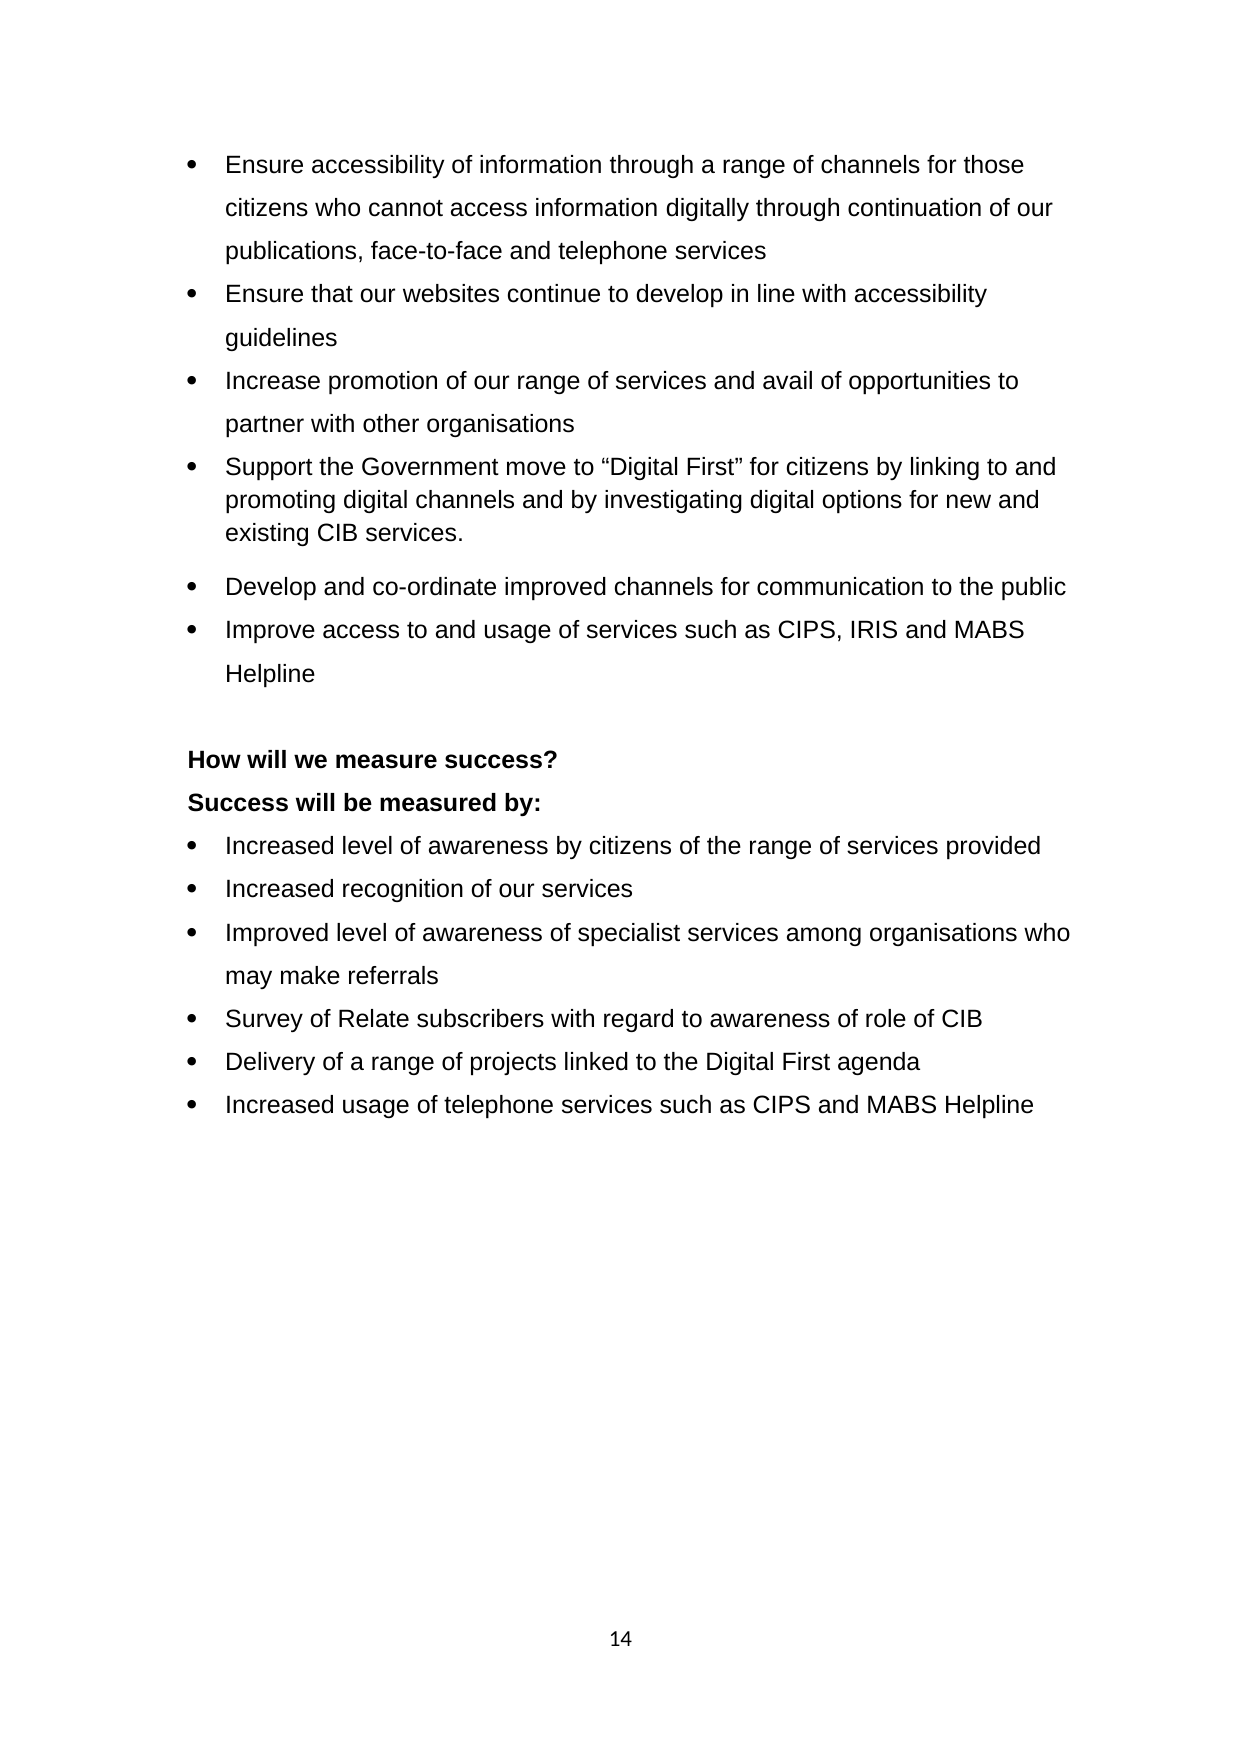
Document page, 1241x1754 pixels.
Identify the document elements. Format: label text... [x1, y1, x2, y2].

list Improve access to and usage of services such as CIPS, IRIS and MABS Helpline [187, 615, 1090, 687]
list Survey of Relate subscribers with regard to awareness of role of CIB [187, 1004, 1090, 1033]
text How will we measure success? [187, 745, 1090, 774]
list Increased usage of telephone services such as CIPS and MABS Helpline [187, 1090, 1090, 1119]
list Develop and co-ordinate improved channels for communication to the public [187, 572, 1090, 601]
list Increased level of awareness by citizens of the range of services provided [187, 831, 1090, 860]
list Increase promotion of our range of services and avail of opportunities to partner with other organisations [187, 366, 1090, 438]
list Delivery of a range of projects linked to the Digital First agenda [187, 1047, 1090, 1076]
text Success will be measured by: [187, 788, 1090, 817]
list Ensure accessibility of information through a range of channels for those citizens who cannot access information digitally through continuation of our publications, face-to-face and telephone services [187, 150, 1090, 265]
list Ensure that our websites continue to develop in line with accessibility guidelines [187, 279, 1090, 351]
list Increased recognition of our services [187, 874, 1090, 903]
list Support the Government move to “Digital First” for citizens by linking to and promoting digital channels and by investigating digital options for new and existing CIB services. [187, 452, 1090, 547]
list Improved level of awareness of specialist services among organisations who may make referrals [187, 918, 1090, 989]
